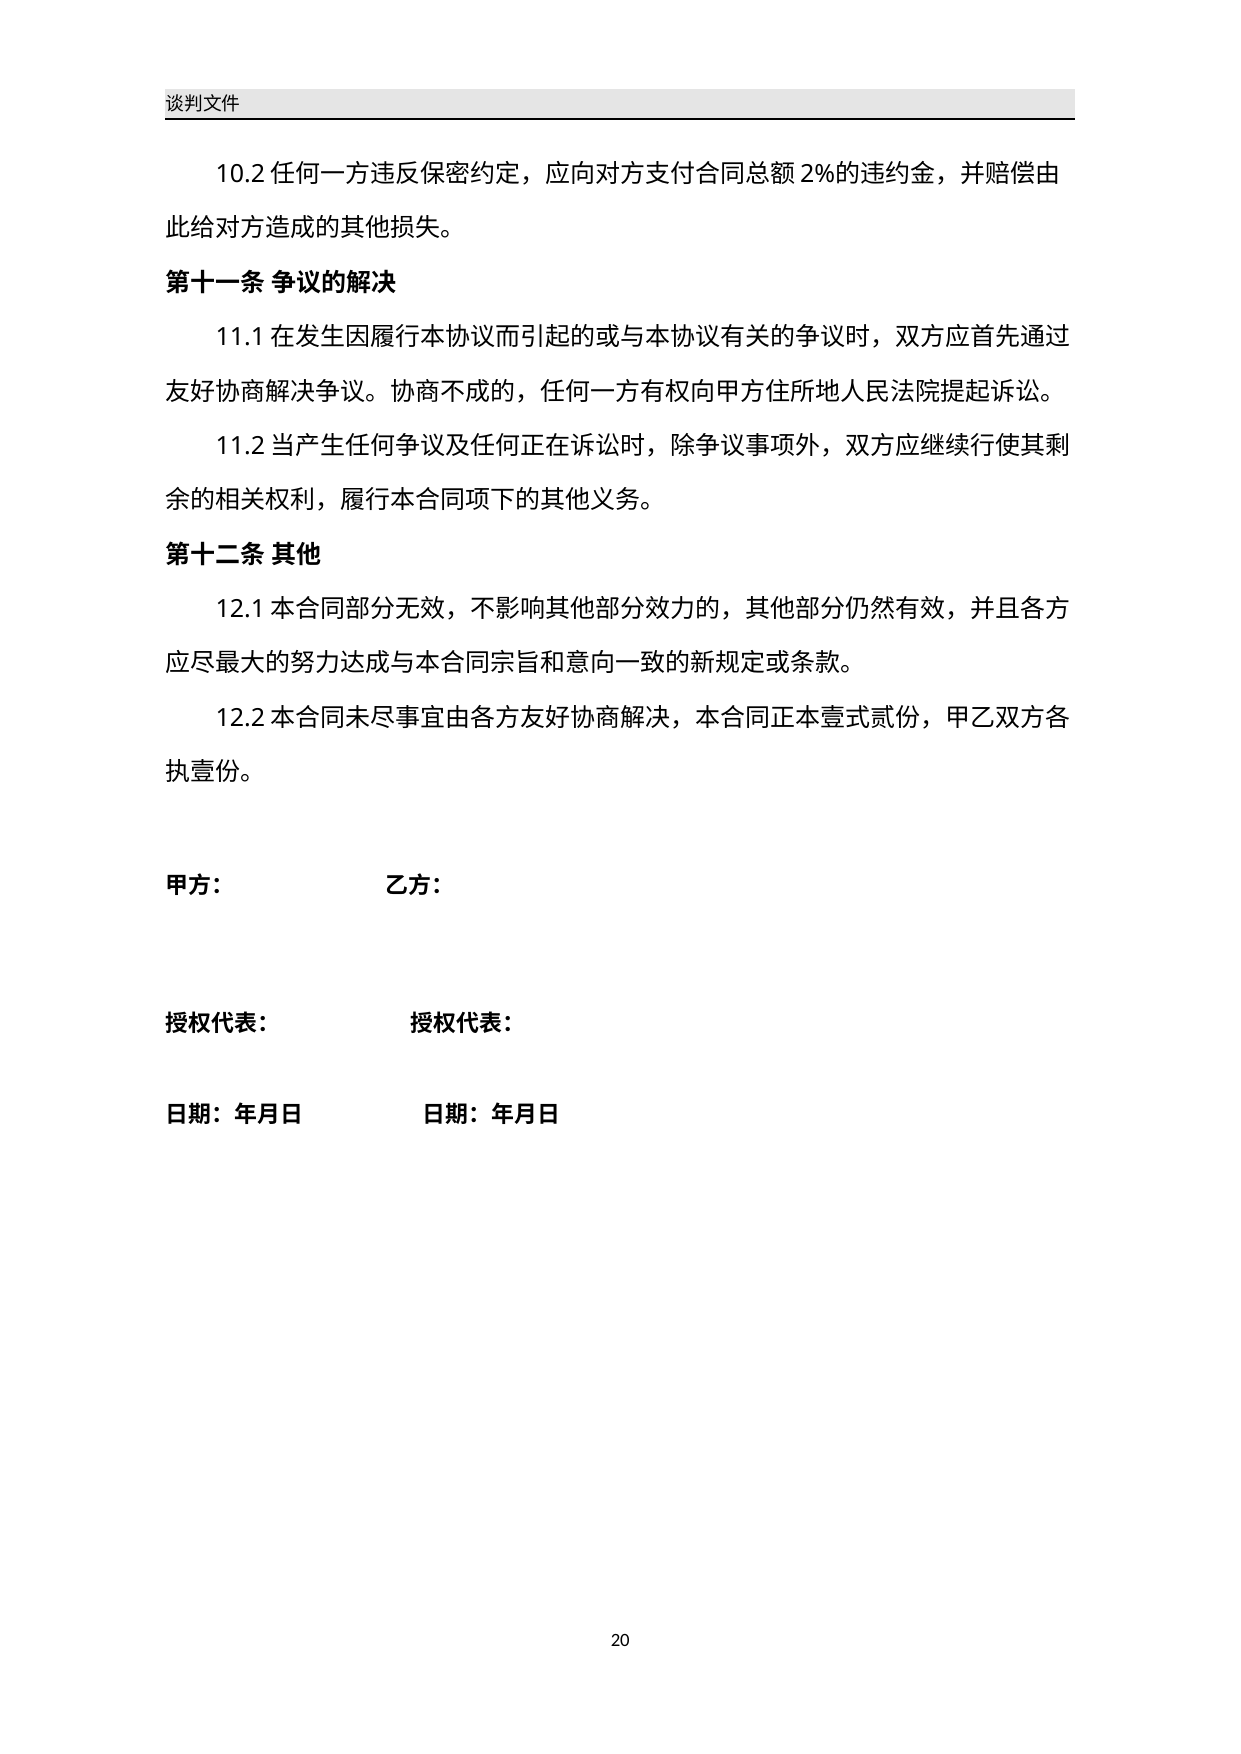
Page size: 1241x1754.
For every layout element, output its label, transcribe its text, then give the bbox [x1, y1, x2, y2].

text 第十二条 其他 [165, 534, 1075, 570]
text 12.2本合同未尽事宜由各方友好协商解决，本合同正本壹式贰份，甲乙双方各执壹份。 [165, 697, 1075, 788]
text 12.1本合同部分无效，不影响其他部分效力的，其他部分仍然有效，并且各方应尽最大的努力达成与本合同宗旨和意向一致的新规定或条款。 [165, 588, 1075, 679]
text 第十一条 争议的解决 [165, 262, 1075, 298]
text 授权代表： 授权代表： [165, 994, 1092, 1040]
text 日期：年月日 日期：年月日 [165, 1086, 1092, 1132]
text 11.1在发生因履行本协议而引起的或与本协议有关的争议时，双方应首先通过友好协商解决争议。协商不成的，任何一方有权向甲方住所地人民法院提起诉讼。 [165, 317, 1075, 407]
text 10.2任何一方违反保密约定，应向对方支付合同总额2%的违约金，并赔偿由此给对方造成的其他损失。 [165, 153, 1075, 244]
text 11.2当产生任何争议及任何正在诉讼时，除争议事项外，双方应继续行使其剩余的相关权利，履行本合同项下的其他义务。 [165, 425, 1075, 516]
text 甲方： 乙方： [165, 857, 1092, 903]
